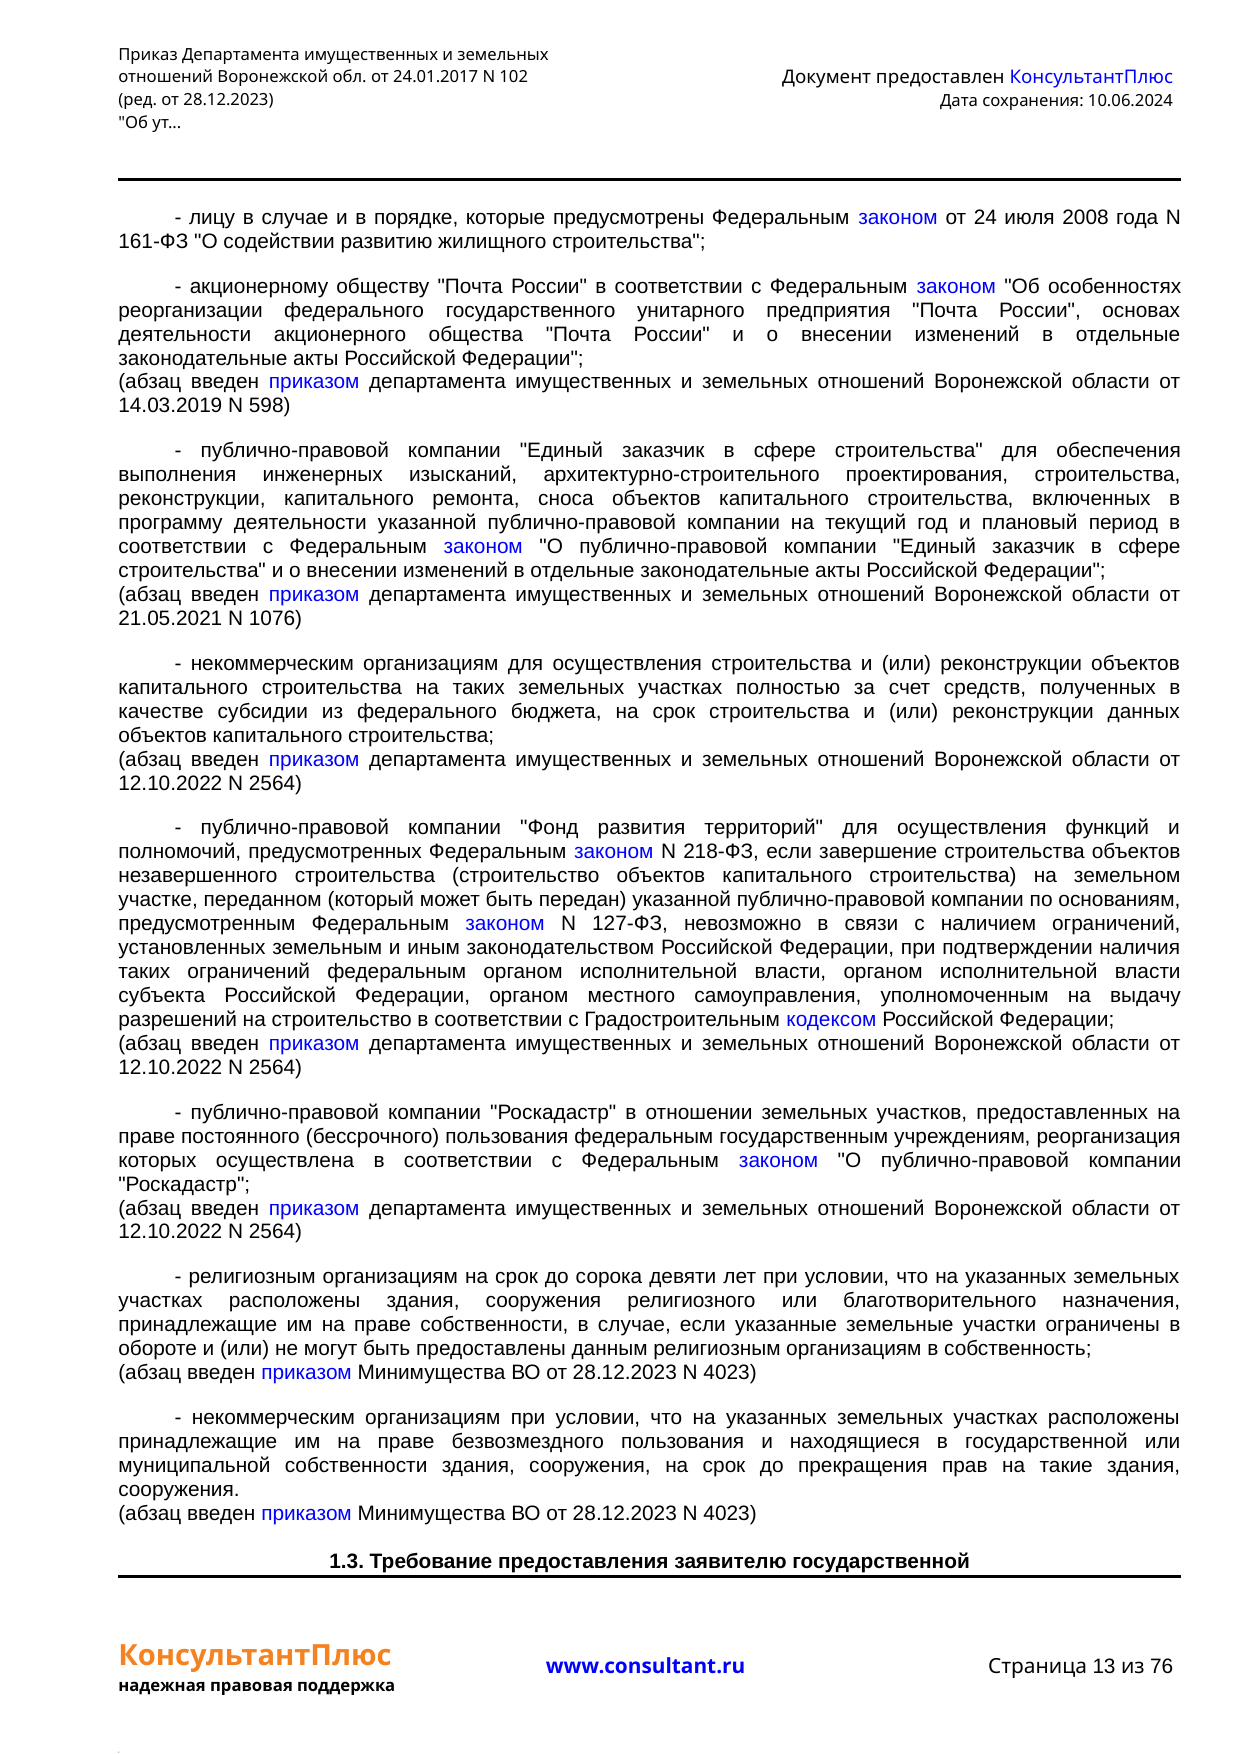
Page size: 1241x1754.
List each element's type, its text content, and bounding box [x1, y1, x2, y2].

text - некоммерческим организациям для осуществления строительства и (или) реконструкции объектов капитального строительства на таких земельных участках полностью за счет средств, полученных в качестве субсидии из федерального бюджета, на срок строительства и (или) реконструкции данных объектов капитального строительства; [118, 651, 1181, 746]
text (абзац введен приказом департамента имущественных и земельных отношений Воронежской области от 12.10.2022 N 2564) [118, 1195, 1181, 1243]
text (абзац введен приказом Минимущества ВО от 28.12.2023 N 4023) [118, 1501, 1181, 1524]
text (абзац введен приказом департамента имущественных и земельных отношений Воронежской области от 12.10.2022 N 2564) [118, 746, 1181, 794]
text - религиозным организациям на срок до сорока девяти лет при условии, что на указанных земельных участках расположены здания, сооружения религиозного или благотворительного назначения, принадлежащие им на праве собственности, в случае, если указанные земельные участки ограничены в обороте и (или) не могут быть предоставлены данным религиозным организациям в собственность; [118, 1264, 1181, 1360]
text - акционерному обществу "Почта России" в соответствии с Федеральным законом "Об особенностях реорганизации федерального государственного унитарного предприятия "Почта России", основах деятельности акционерного общества "Почта России" и о внесении изменений в отдельные законодательные акты Российской Федерации"; [118, 273, 1181, 369]
text - публично-правовой компании "Фонд развития территорий" для осуществления функций и полномочий, предусмотренных Федеральным законом N 218-ФЗ, если завершение строительства объектов незавершенного строительства (строительство объектов капитального строительства) на земельном участке, переданном (который может быть передан) указанной публично-правовой компании по основаниям, предусмотренным Федеральным законом N 127-ФЗ, невозможно в связи с наличием ограничений, установленных земельным и иным законодательством Российской Федерации, при подтверждении наличия таких ограничений федеральным органом исполнительной власти, органом исполнительной власти субъекта Российской Федерации, органом местного самоуправления, уполномоченным на выдачу разрешений на строительство в соответствии с Градостроительным кодексом Российской Федерации; [118, 815, 1181, 1031]
text - публично-правовой компании "Единый заказчик в сфере строительства" для обеспечения выполнения инженерных изысканий, архитектурно-строительного проектирования, строительства, реконструкции, капитального ремонта, сноса объектов капитального строительства, включенных в программу деятельности указанной публично-правовой компании на текущий год и плановый период в соответствии с Федеральным законом "О публично-правовой компании "Единый заказчик в сфере строительства" и о внесении изменений в отдельные законодательные акты Российской Федерации"; [118, 438, 1181, 582]
text - публично-правовой компании "Роскадастр" в отношении земельных участков, предоставленных на праве постоянного (бессрочного) пользования федеральным государственным учреждениям, реорганизация которых осуществлена в соответствии с Федеральным законом "О публично-правовой компании "Роскадастр"; [118, 1099, 1181, 1195]
text (абзац введен приказом департамента имущественных и земельных отношений Воронежской области от 14.03.2019 N 598) [118, 369, 1181, 417]
text (абзац введен приказом департамента имущественных и земельных отношений Воронежской области от 12.10.2022 N 2564) [118, 1031, 1181, 1079]
text - некоммерческим организациям при условии, что на указанных земельных участках расположены принадлежащие им на праве безвозмездного пользования и находящиеся в государственной или муниципальной собственности здания, сооружения, на срок до прекращения прав на такие здания, сооружения. [118, 1405, 1181, 1501]
text (абзац введен приказом Минимущества ВО от 28.12.2023 N 4023) [118, 1360, 1181, 1384]
title 1.3. Требование предоставления заявителю государственной [118, 1548, 1181, 1572]
text (абзац введен приказом департамента имущественных и земельных отношений Воронежской области от 21.05.2021 N 1076) [118, 582, 1181, 630]
text - лицу в случае и в порядке, которые предусмотрены Федеральным законом от 24 июля 2008 года N 161-ФЗ "О содействии развитию жилищного строительства"; [118, 205, 1181, 253]
